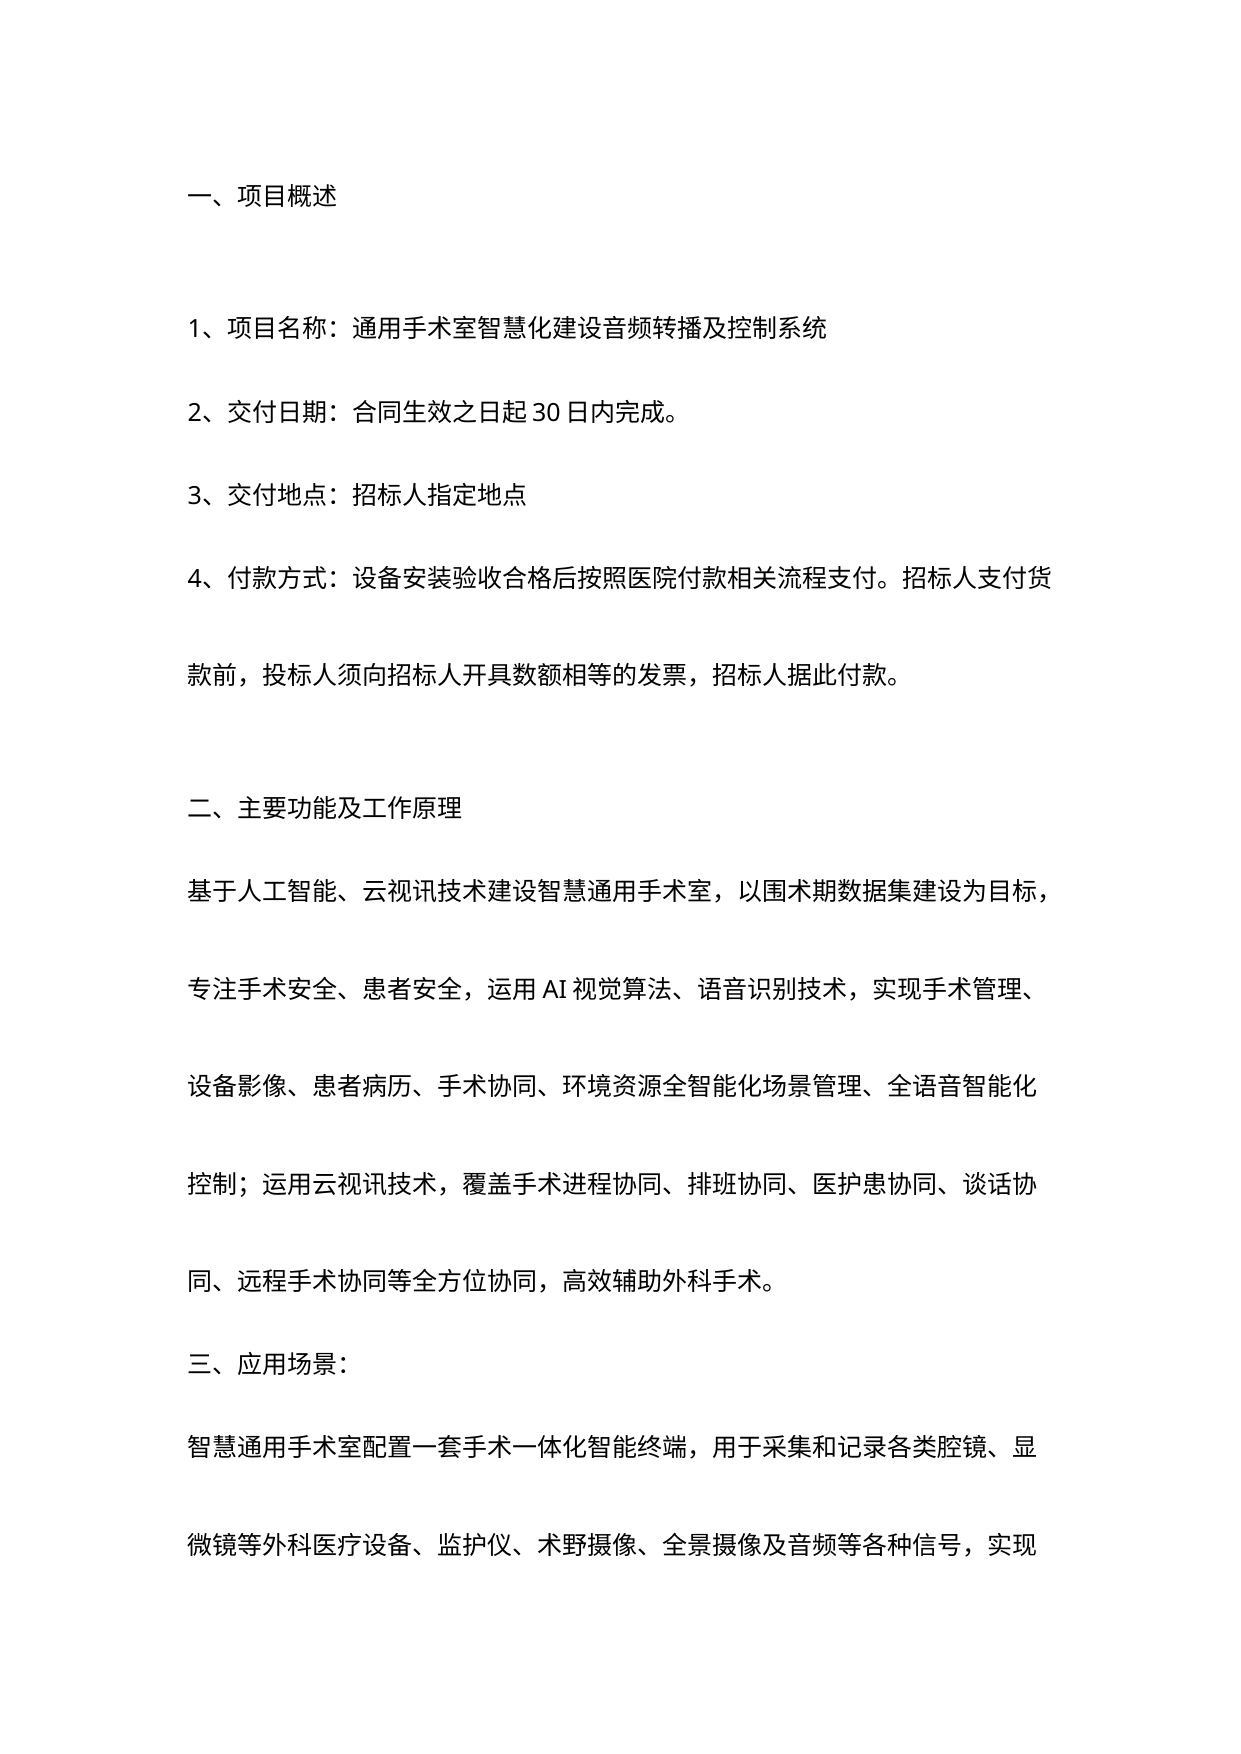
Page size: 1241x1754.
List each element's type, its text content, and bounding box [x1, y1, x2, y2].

text 三、应用场景： [187, 1330, 1053, 1395]
text 1、项目名称：通用手术室智慧化建设音频转播及控制系统 [187, 294, 1053, 359]
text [187, 1413, 1053, 1576]
text 2、交付日期：合同生效之日起30日内完成。 [187, 378, 1053, 443]
text 一、项目概述 [187, 162, 1053, 227]
text 3、交付地点：招标人指定地点 [187, 461, 1053, 526]
text 二、主要功能及工作原理 [187, 774, 1053, 839]
text 基于人工智能、云视讯技术建设智慧通用手术室，以围术期数据集建设为目标，专注手术安全、患者安全，运用AI视觉算法、语音识别技术，实现手术管理、设备影像、患者病历、手术协同、环境资源全智能化场景管理、全语音智能化控制；运用云视讯技术，覆盖手术进程协同、排班协同、医护患协同、谈话协同、远程手术协同等全方位协同，高效辅助外科手术。 [187, 857, 1053, 1312]
text 4、付款方式：设备安装验收合格后按照医院付款相关流程支付。招标人支付货款前，投标人须向招标人开具数额相等的发票，招标人据此付款。 [187, 544, 1053, 706]
